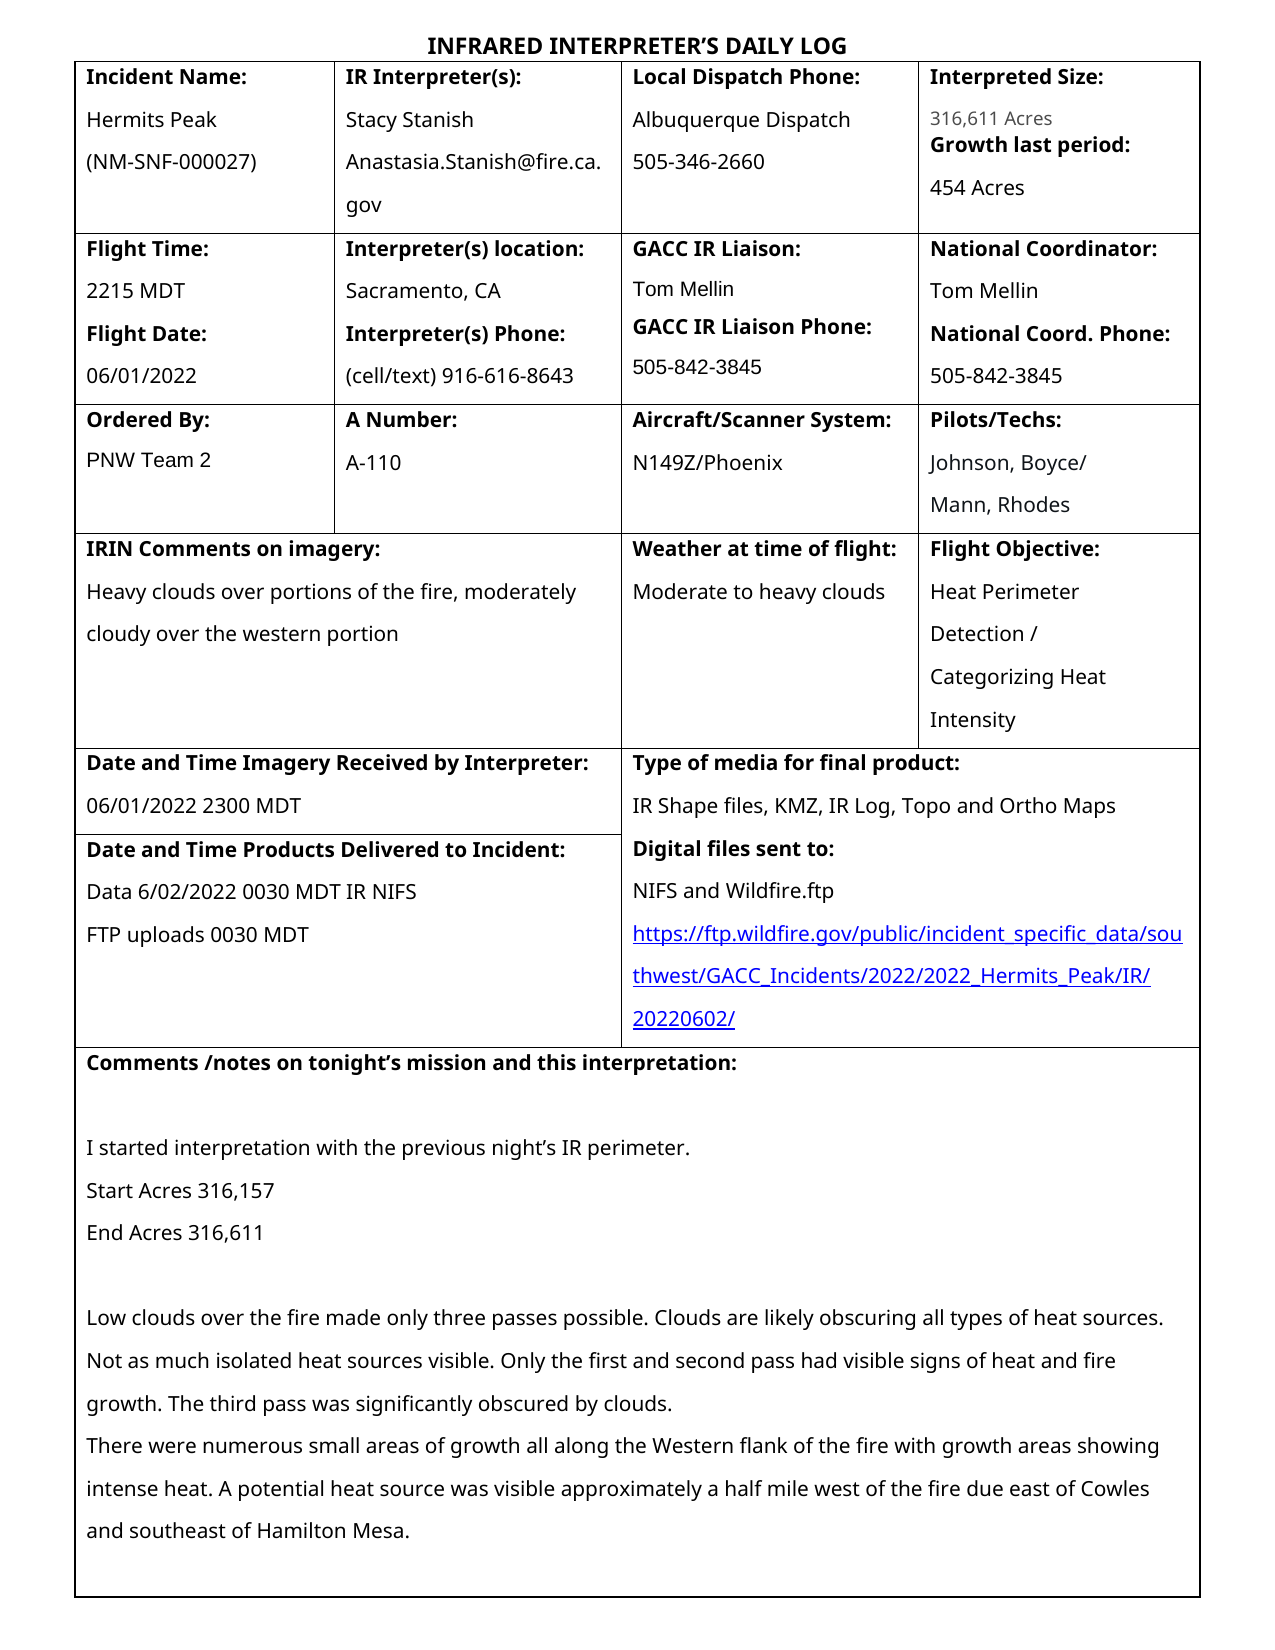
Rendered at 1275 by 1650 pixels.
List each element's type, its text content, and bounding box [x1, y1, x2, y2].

table_cell GACC IR Liaison: Tom Mellin GACC IR Liaison Phone: 505-842-3845 [622, 234, 918, 404]
table_cell Interpreter(s) location: Sacramento, CA Interpreter(s) Phone: (cell/text) 916-616-8643 [335, 234, 621, 404]
table_cell Date and Time Products Delivered to Incident: Data 6/02/2022 0030 MDT IR NIFS FTP uploads 0030 MDT [76, 835, 621, 1047]
table_header Local Dispatch Phone: Albuquerque Dispatch 505-346-2660 [622, 62, 918, 233]
table_header Incident Name: Hermits Peak (NM-SNF-000027) [76, 62, 334, 233]
table_cell Ordered By: PNW Team 2 [76, 405, 334, 533]
table_cell Comments /notes on tonight’s mission and this interpretation: I started interpretation with the previous night’s IR perimeter. Start Acres 316,157 End Acres 316,611 Low clouds over the fire made only three passes possible. Clouds are likely obscuring all types of heat sources. Not as much isolated heat sources visible. Only the first and second pass had visible signs of heat and fire growth. The third pass was significantly obscured by clouds. There were numerous small areas of growth all along the Western flank of the fire with growth areas showing intense heat. A potential heat source was visible approximately a half mile west of the fire due east of Cowles and southeast of Hamilton Mesa. [76, 1048, 1199, 1596]
table_cell National Coordinator: Tom Mellin National Coord. Phone: 505-842-3845 [919, 234, 1199, 404]
table_cell Weather at time of flight: Moderate to heavy clouds [622, 534, 918, 747]
table_cell Date and Time Imagery Received by Interpreter: 06/01/2022 2300 MDT [76, 749, 621, 834]
table_header IR Interpreter(s): Stacy Stanish Anastasia.Stanish@fire.ca.gov [335, 62, 621, 233]
table_cell A Number: A-110 [335, 405, 621, 533]
table_cell Aircraft/Scanner System: N149Z/Phoenix [622, 405, 918, 533]
table_cell Type of media for final product: IR Shape files, KMZ, IR Log, Topo and Ortho Maps Digital files sent to: NIFS and Wildfire.ftp https://ftp.wildfire.gov/public/incident_specific_data/southwest/GACC_Incidents/2022/2022_Hermits_Peak/IR/20220602/ [622, 749, 1199, 1047]
table_cell Pilots/Techs: Johnson, Boyce/ Mann, Rhodes [919, 405, 1199, 533]
table_header Interpreted Size: 316,611 Acres Growth last period: 454 Acres [919, 62, 1199, 233]
table_cell Flight Time: 2215 MDT Flight Date: 06/01/2022 [76, 234, 334, 404]
table_cell IRIN Comments on imagery: Heavy clouds over portions of the fire, moderately cloudy over the western portion [76, 534, 621, 747]
table_cell Flight Objective: Heat Perimeter Detection / Categorizing Heat Intensity [919, 534, 1199, 747]
